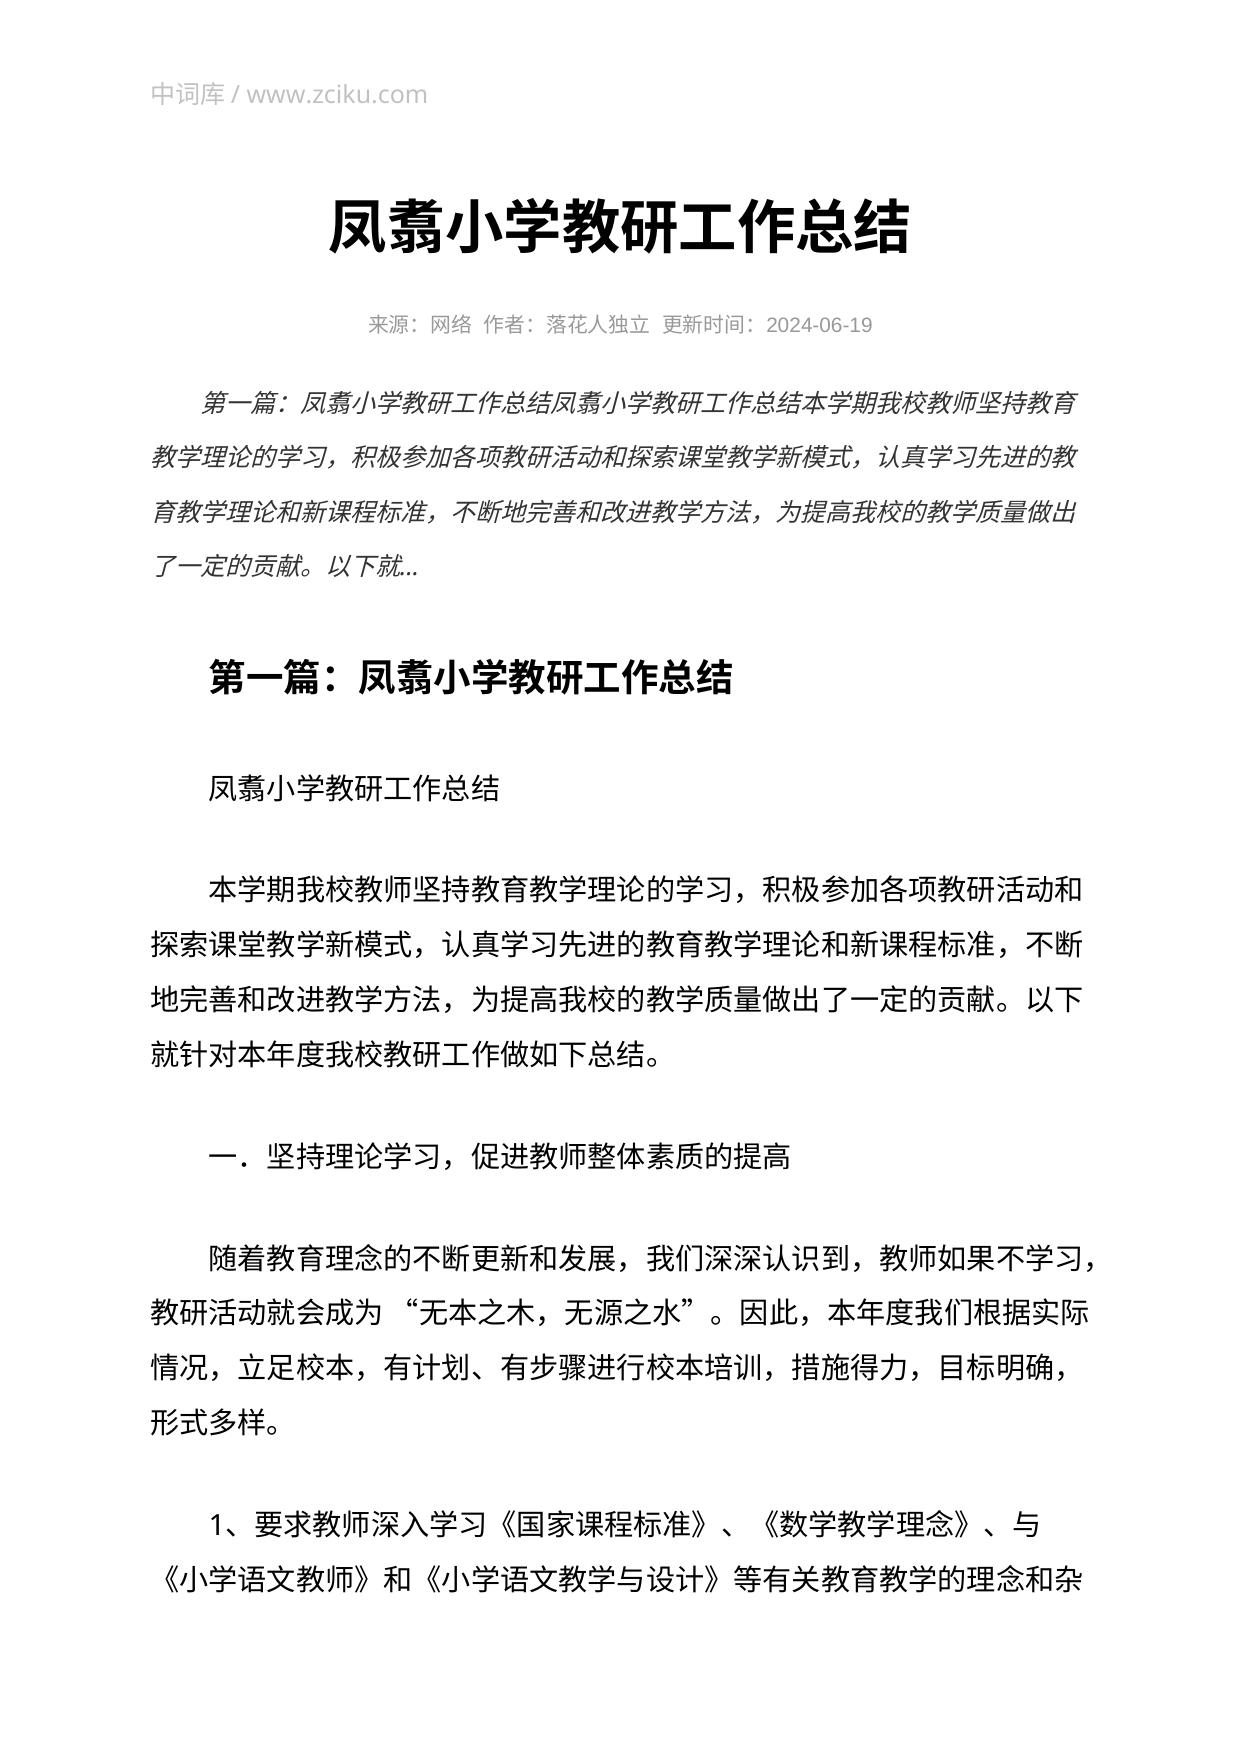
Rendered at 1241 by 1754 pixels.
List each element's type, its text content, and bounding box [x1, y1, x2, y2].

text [150, 1502, 1090, 1599]
text 来源：网络 作者：落花人独立 更新时间：2024-06-19 [150, 313, 1090, 337]
text 一．坚持理论学习，促进教师整体素质的提高 [150, 1133, 1090, 1176]
subtitle 凤翥小学教研工作总结 [150, 181, 1090, 266]
text 第一篇：凤翥小学教研工作总结凤翥小学教研工作总结本学期我校教师坚持教育教学理论的学习，积极参加各项教研活动和探索课堂教学新模式，认真学习先进的教育教学理论和新课程标准，不断地完善和改进教学方法，为提高我校的教学质量做出了一定的贡献。以下就... [150, 383, 1090, 583]
text 本学期我校教师坚持教育教学理论的学习，积极参加各项教研活动和探索课堂教学新模式，认真学习先进的教育教学理论和新课程标准，不断地完善和改进教学方法，为提高我校的教学质量做出了一定的贡献。以下就针对本年度我校教研工作做如下总结。 [150, 867, 1090, 1074]
text 第一篇：凤翥小学教研工作总结 [150, 648, 1090, 702]
text 随着教育理念的不断更新和发展，我们深深认识到，教师如果不学习，教研活动就会成为 “无本之木，无源之水”。因此，本年度我们根据实际情况，立足校本，有计划、有步骤进行校本培训，措施得力，目标明确，形式多样。 [150, 1235, 1090, 1442]
text 凤翥小学教研工作总结 [150, 765, 1090, 807]
